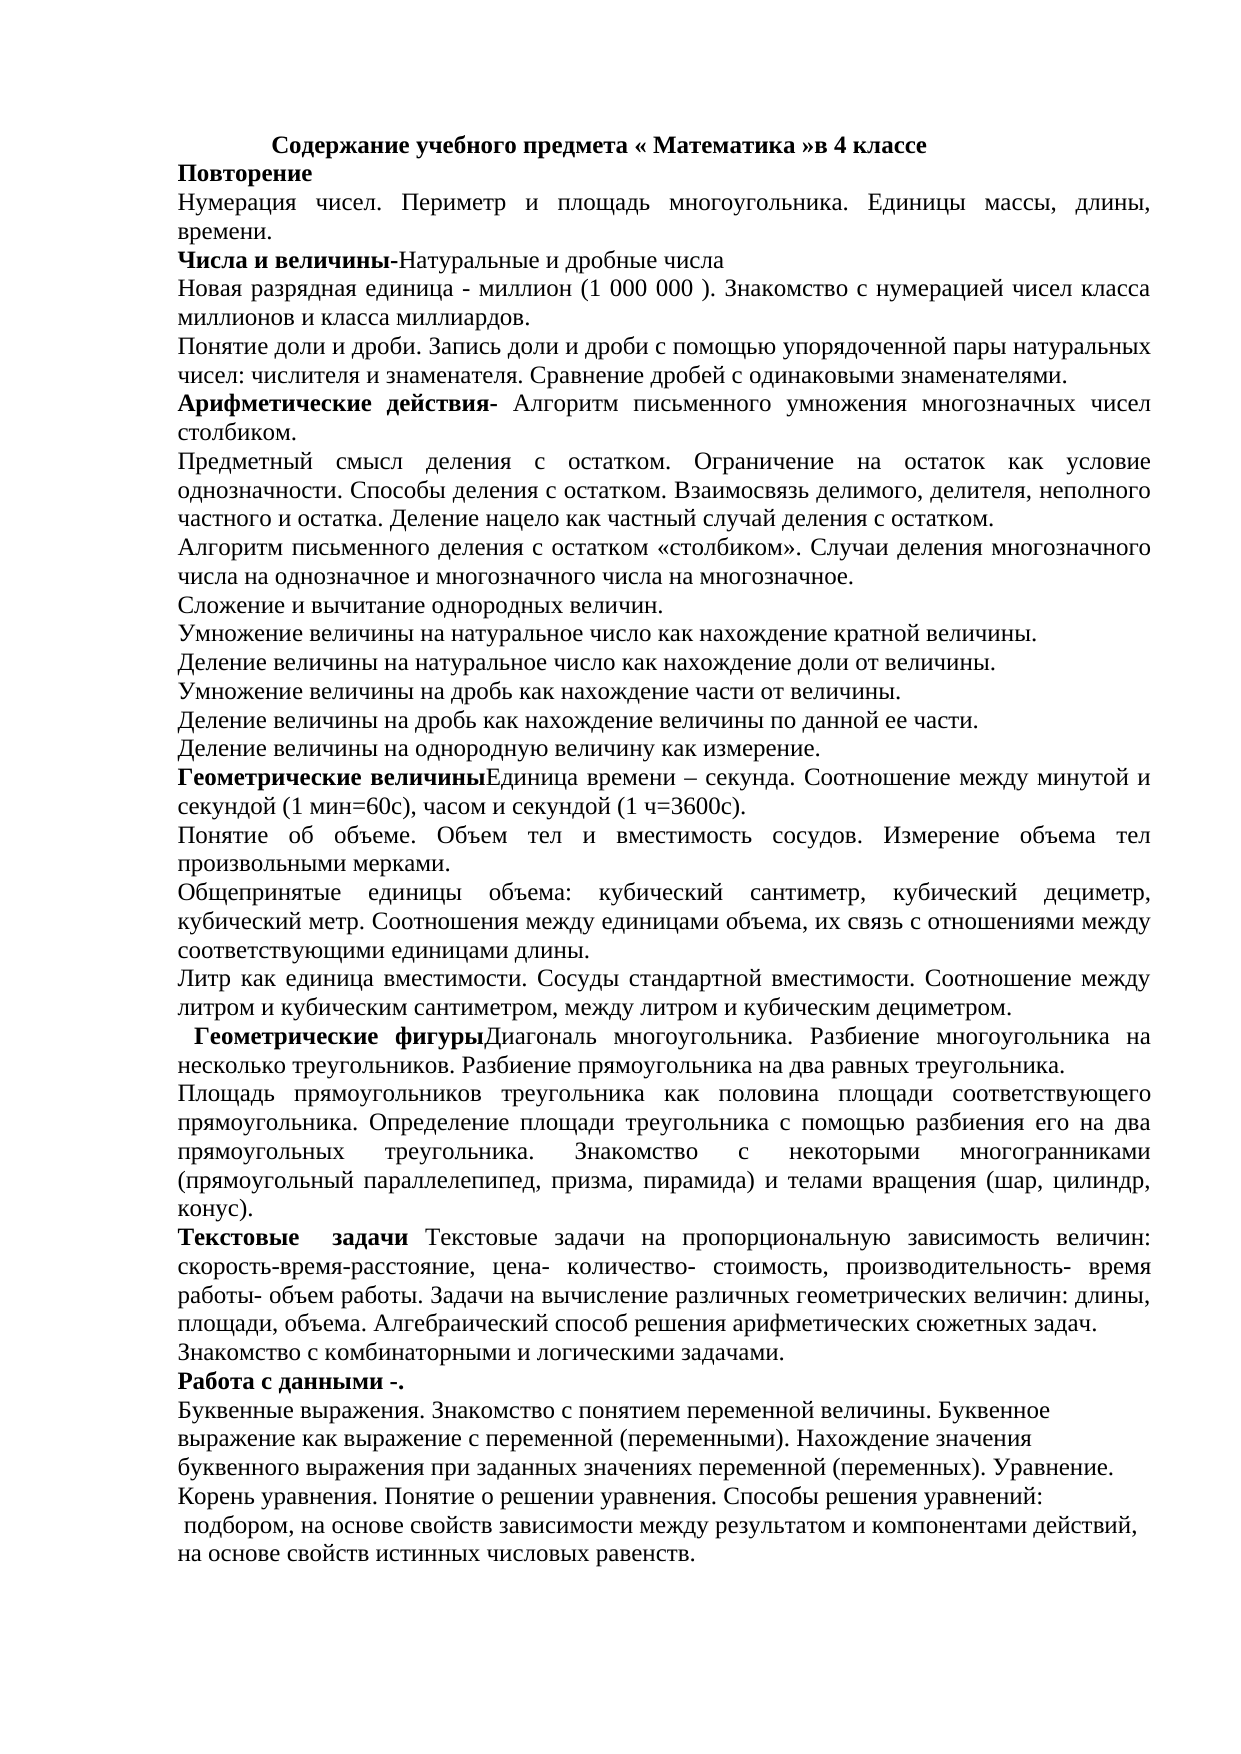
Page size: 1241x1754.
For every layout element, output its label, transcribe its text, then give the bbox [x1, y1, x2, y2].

text Содержание учебного предмета « Математика »в 4 классе [177, 130, 1152, 158]
text Текстовые задачи Текстовые задачи на пропорциональную зависимость величин: скорость-время-расстояние, цена- количество- стоимость, производительность- время работы- объем работы. Задачи на вычисление различных геометрических величин: длины, площади, объема. Алгебраический способ решения арифметических сюжетных задач. [177, 1222, 1152, 1337]
text Повторение [177, 158, 1152, 187]
text Сложение и вычитание однородных величин. [177, 590, 1152, 618]
text Нумерация чисел. Периметр и площадь многоугольника. Единицы массы, длины, времени. [177, 187, 1152, 245]
text Литр как единица вместимости. Сосуды стандартной вместимости. Соотношение между литром и кубическим сантиметром, между литром и кубическим дециметром. [177, 963, 1152, 1021]
text Геометрические величиныЕдиница времени – секунда. Соотношение между минутой и секундой (1 мин=60с), часом и секундой (1 ч=3600с). [177, 762, 1152, 820]
text Геометрические фигурыДиагональ многоугольника. Разбиение многоугольника на несколько треугольников. Разбиение прямоугольника на два равных треугольника. [177, 1021, 1152, 1078]
text Деление величины на дробь как нахождение величины по данной ее части. [177, 705, 1152, 733]
text Общепринятые единицы объема: кубический сантиметр, кубический дециметр, кубический метр. Соотношения между единицами объема, их связь с отношениями между соответствующими единицами длины. [177, 877, 1152, 963]
text Алгоритм письменного деления с остатком «столбиком». Случаи деления многозначного числа на однозначное и многозначного числа на многозначное. [177, 532, 1152, 590]
text подбором, на основе свойств зависимости между результатом и компонентами действий, на основе свойств истинных числовых равенств. [177, 1510, 1152, 1595]
text Предметный смысл деления с остатком. Ограничение на остаток как условие однозначности. Способы деления с остатком. Взаимосвязь делимого, делителя, неполного частного и остатка. Деление нацело как частный случай деления с остатком. [177, 446, 1152, 532]
text Арифметические действия- Алгоритм письменного умножения многозначных чисел столбиком. [177, 388, 1152, 446]
text Работа с данными -. [177, 1366, 1152, 1395]
text Понятие доли и дроби. Запись доли и дроби с помощью упорядоченной пары натуральных чисел: числителя и знаменателя. Сравнение дробей с одинаковыми знаменателями. [177, 331, 1152, 388]
text Площадь прямоугольников треугольника как половина площади соответствующего прямоугольника. Определение площади треугольника с помощью разбиения его на два прямоугольных треугольника. Знакомство с некоторыми многогранниками (прямоугольный параллелепипед, призма, пирамида) и телами вращения (шар, цилиндр, конус). [177, 1078, 1152, 1222]
text Деление величины на однородную величину как измерение. [177, 733, 1152, 762]
text Понятие об объеме. Объем тел и вместимость сосудов. Измерение объема тел произвольными мерками. [177, 820, 1152, 877]
text Новая разрядная единица - миллион (1 000 000 ). Знакомство с нумерацией чисел класса миллионов и класса миллиардов. [177, 273, 1152, 331]
text Умножение величины на натуральное число как нахождение кратной величины. [177, 618, 1152, 647]
text Знакомство с комбинаторными и логическими задачами. [177, 1337, 1152, 1366]
text Деление величины на натуральное число как нахождение доли от величины. [177, 647, 1152, 676]
text Числа и величины-Натуральные и дробные числа [177, 245, 1152, 273]
text Буквенные выражения. Знакомство с понятием переменной величины. Буквенное выражение как выражение с переменной (переменными). Нахождение значения буквенного выражения при заданных значениях переменной (переменных). Уравнение. Корень уравнения. Понятие о решении уравнения. Способы решения уравнений: [177, 1395, 1152, 1510]
text Умножение величины на дробь как нахождение части от величины. [177, 676, 1152, 705]
